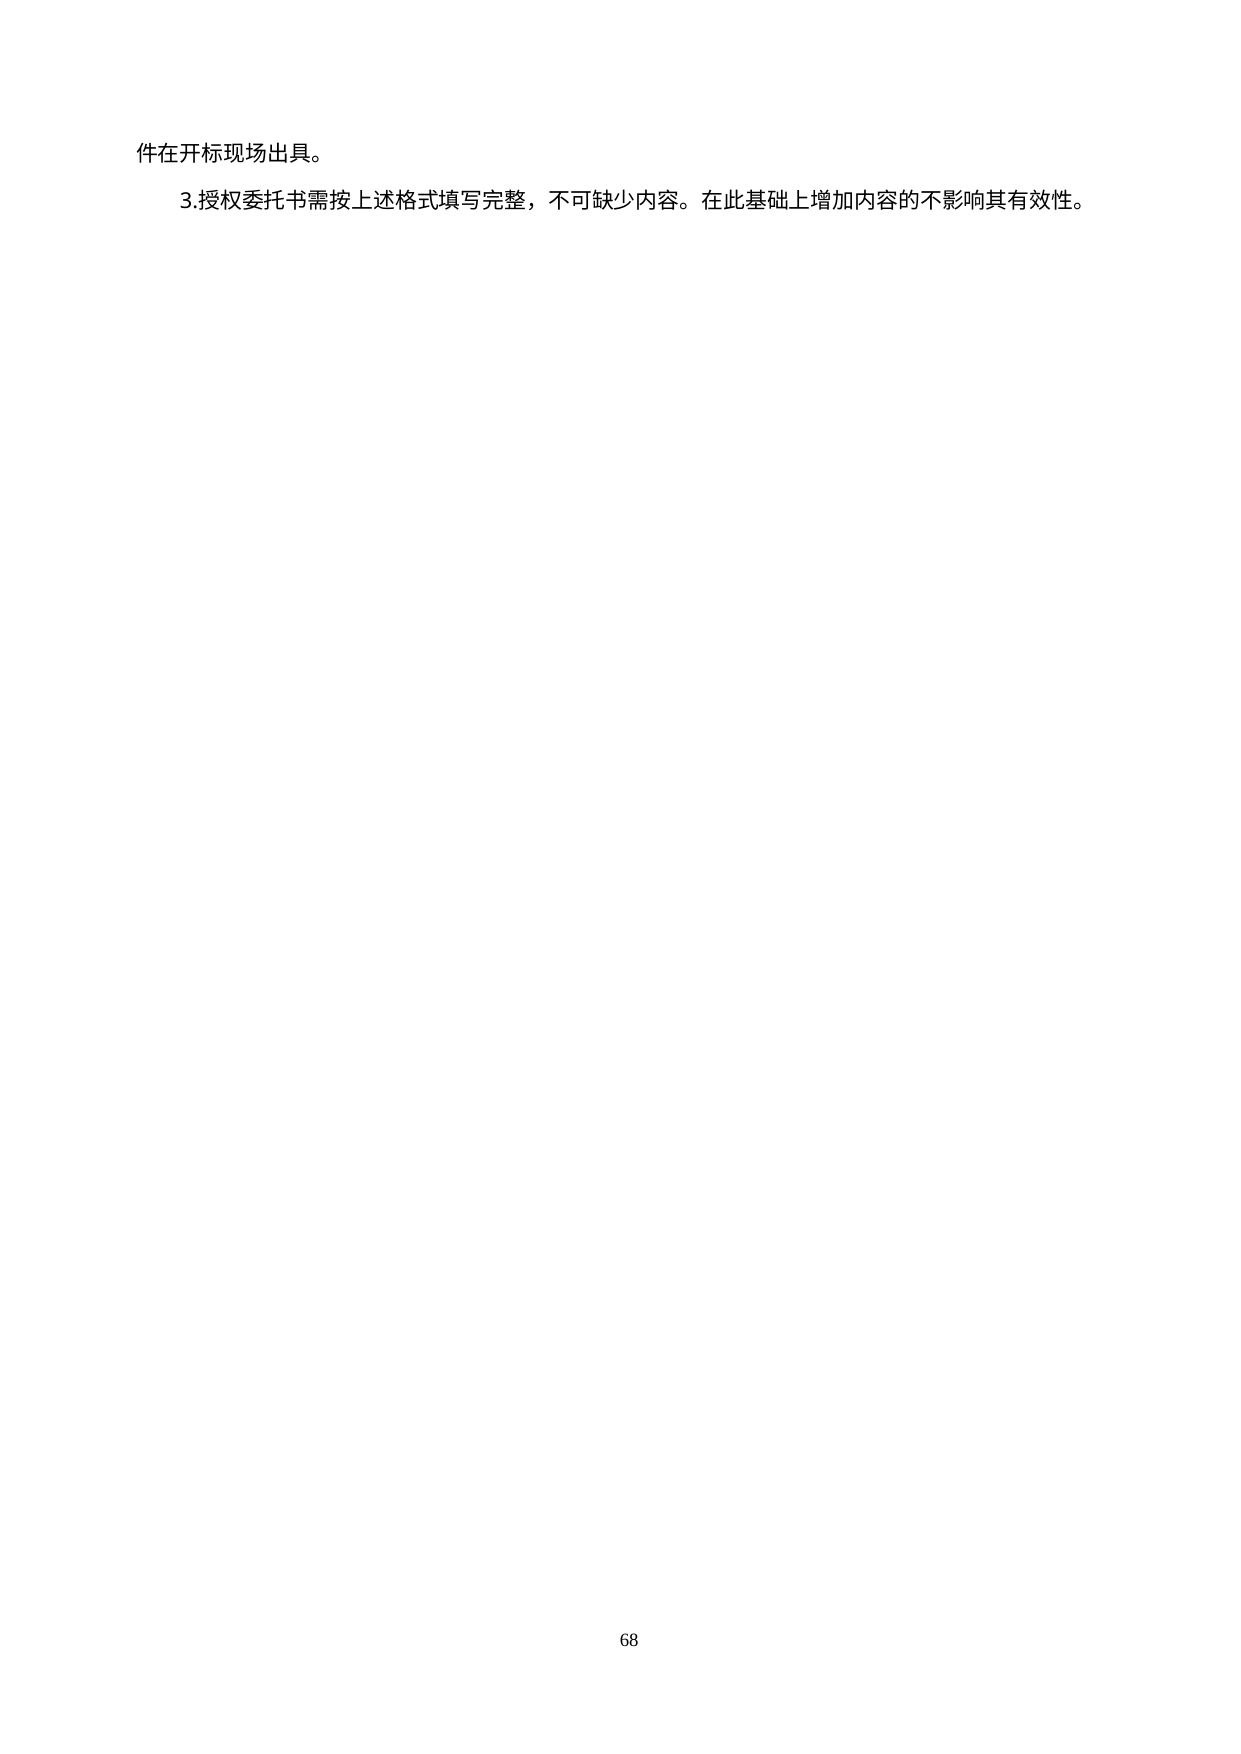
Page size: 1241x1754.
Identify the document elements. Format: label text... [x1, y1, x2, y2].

text 3.授权委托书需按上述格式填写完整，不可缺少内容。在此基础上增加内容的不影响其有效性。 [136, 183, 1122, 215]
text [136, 136, 1122, 167]
